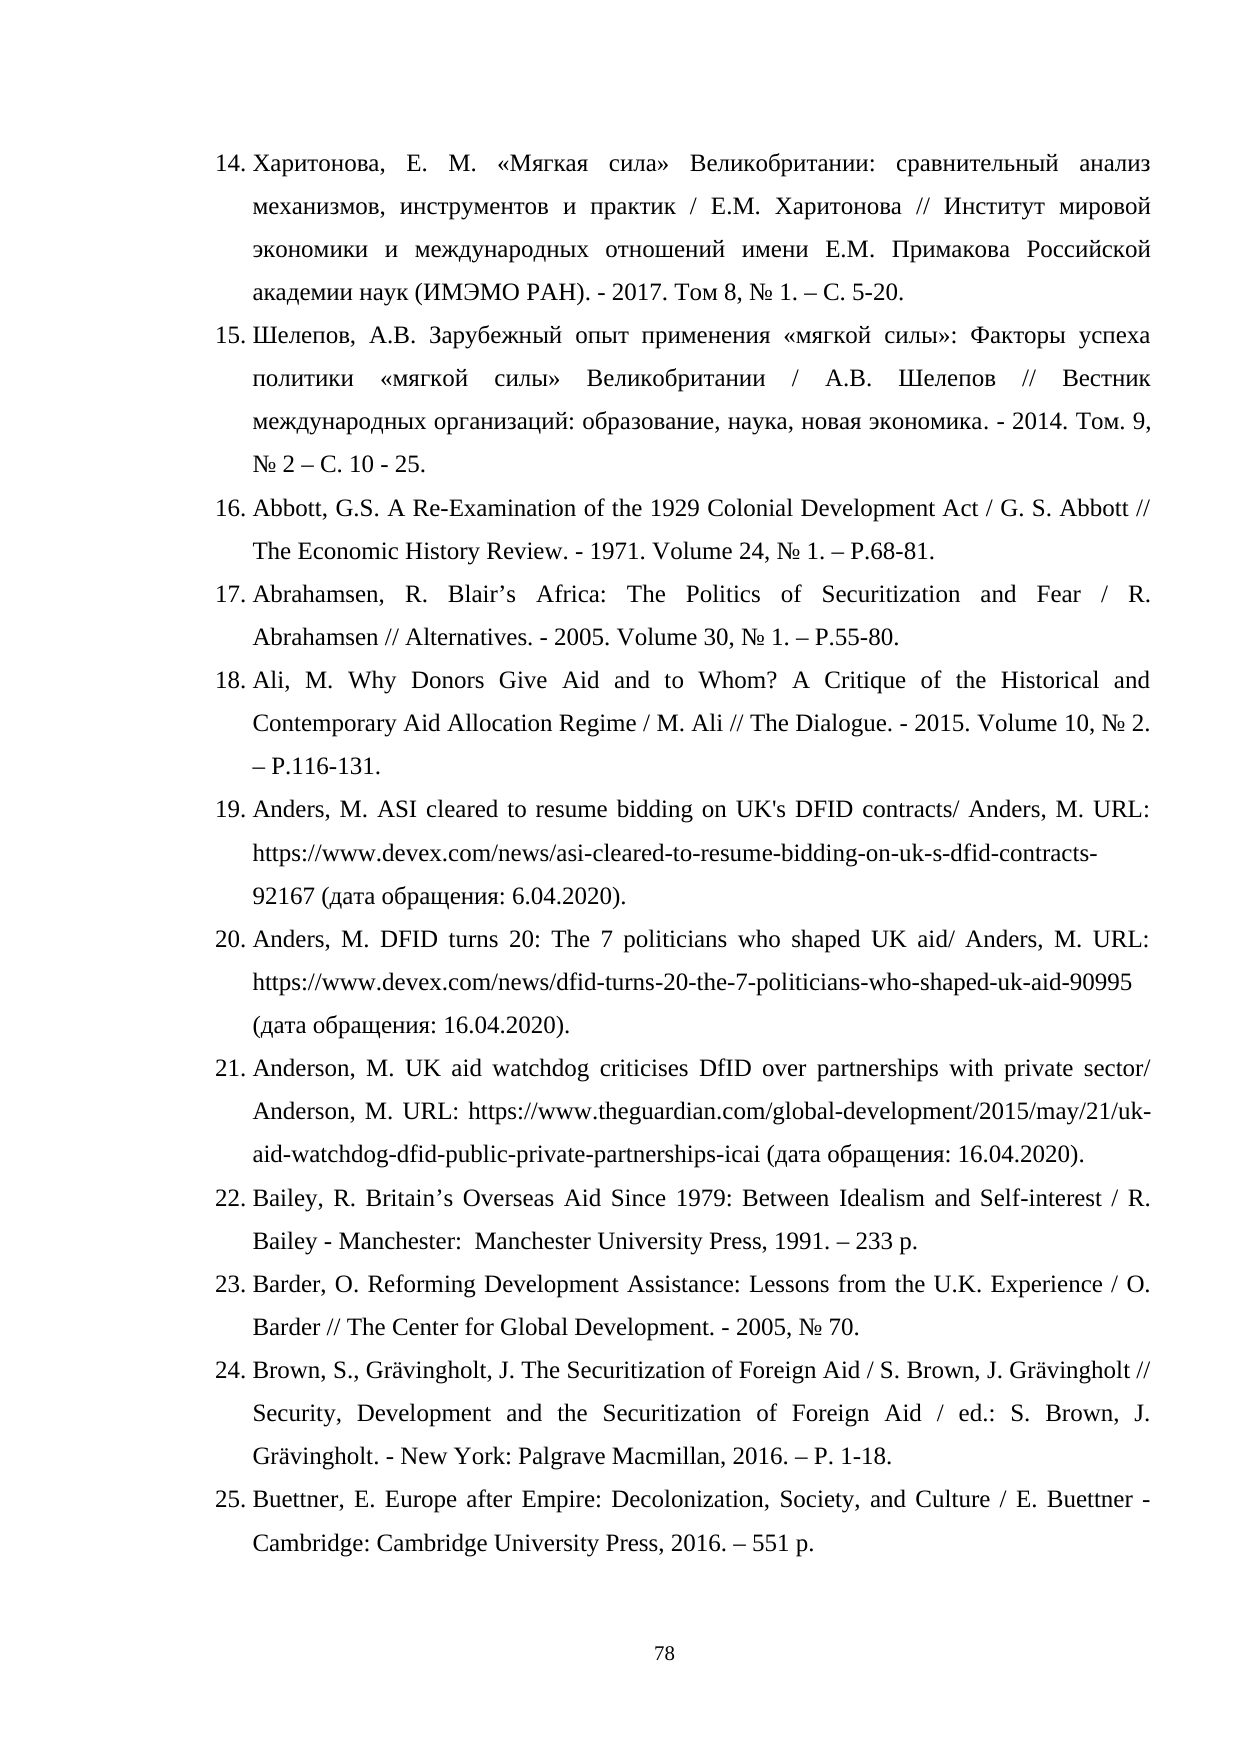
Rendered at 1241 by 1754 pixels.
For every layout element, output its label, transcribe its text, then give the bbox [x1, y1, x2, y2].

list Brown, S., Grävingholt, J. The Securitization of Foreign Aid / S. Brown, J. Grävingholt // Security, Development and the Securitization of Foreign Aid / ed.: S. Brown, J. Grävingholt. - New York: Palgrave Macmillan, 2016. – P. 1-18. [215, 1355, 1152, 1470]
list Ali, M. Why Donors Give Aid and to Whom? A Critique of the Historical and Contemporary Aid Allocation Regime / M. Ali // The Dialogue. - 2015. Volume 10, № 2. – P.116-131. [215, 665, 1152, 780]
list Bailey, R. Britain’s Overseas Aid Since 1979: Between Idealism and Self-interest / R. Bailey - Manchester: Manchester University Press, 1991. – 233 p. [215, 1183, 1152, 1254]
list Abrahamsen, R. Blair’s Africa: The Politics of Securitization and Fear / R. Abrahamsen // Alternatives. - 2005. Volume 30, № 1. – P.55-80. [215, 579, 1152, 651]
list Abbott, G.S. A Re-Examination of the 1929 Colonial Development Act / G. S. Abbott // The Economic History Review. - 1971. Volume 24, № 1. – P.68-81. [215, 493, 1152, 564]
list Харитонова, E. М. «Мягкая сила» Великобритании: сравнительный анализ механизмов, инструментов и практик / Е.М. Харитонова // Институт мировой экономики и международных отношений имени Е.М. Примакова Российской академии наук (ИМЭМО РАН). - 2017. Том 8, № 1. – С. 5-20. [215, 148, 1152, 306]
list Anders, M. ASI cleared to resume bidding on UK's DFID contracts/ Anders, M. URL: https://www.devex.com/news/asi-cleared-to-resume-bidding-on-uk-s-dfid-contracts-92167 (дата обращения: 6.04.2020). [215, 794, 1152, 909]
list Buettner, E. Europe after Empire: Decolonization, Society, and Culture / E. Buettner - Cambridge: Cambridge University Press, 2016. – 551 p. [215, 1484, 1152, 1556]
list Barder, O. Reforming Development Assistance: Lessons from the U.K. Experience / O. Barder // The Center for Global Development. - 2005, № 70. [215, 1269, 1152, 1341]
list Anders, M. DFID turns 20: The 7 politicians who shaped UK aid/ Anders, M. URL: https://www.devex.com/news/dfid-turns-20-the-7-politicians-who-shaped-uk-aid-90995 (дата обращения: 16.04.2020). [215, 924, 1152, 1039]
list Шелепов, А.В. Зарубежный опыт применения «мягкой силы»: Факторы успеха политики «мягкой силы» Великобритании / А.В. Шелепов // Вестник международных организаций: образование, наука, новая экономика. - 2014. Том. 9, № 2 – С. 10 - 25. [215, 320, 1152, 478]
list Anderson, M. UK aid watchdog criticises DfID over partnerships with private sector/ Anderson, M. URL: https://www.theguardian.com/global-development/2015/may/21/uk-aid-watchdog-dfid-public-private-partnerships-icai (дата обращения: 16.04.2020). [215, 1053, 1152, 1168]
